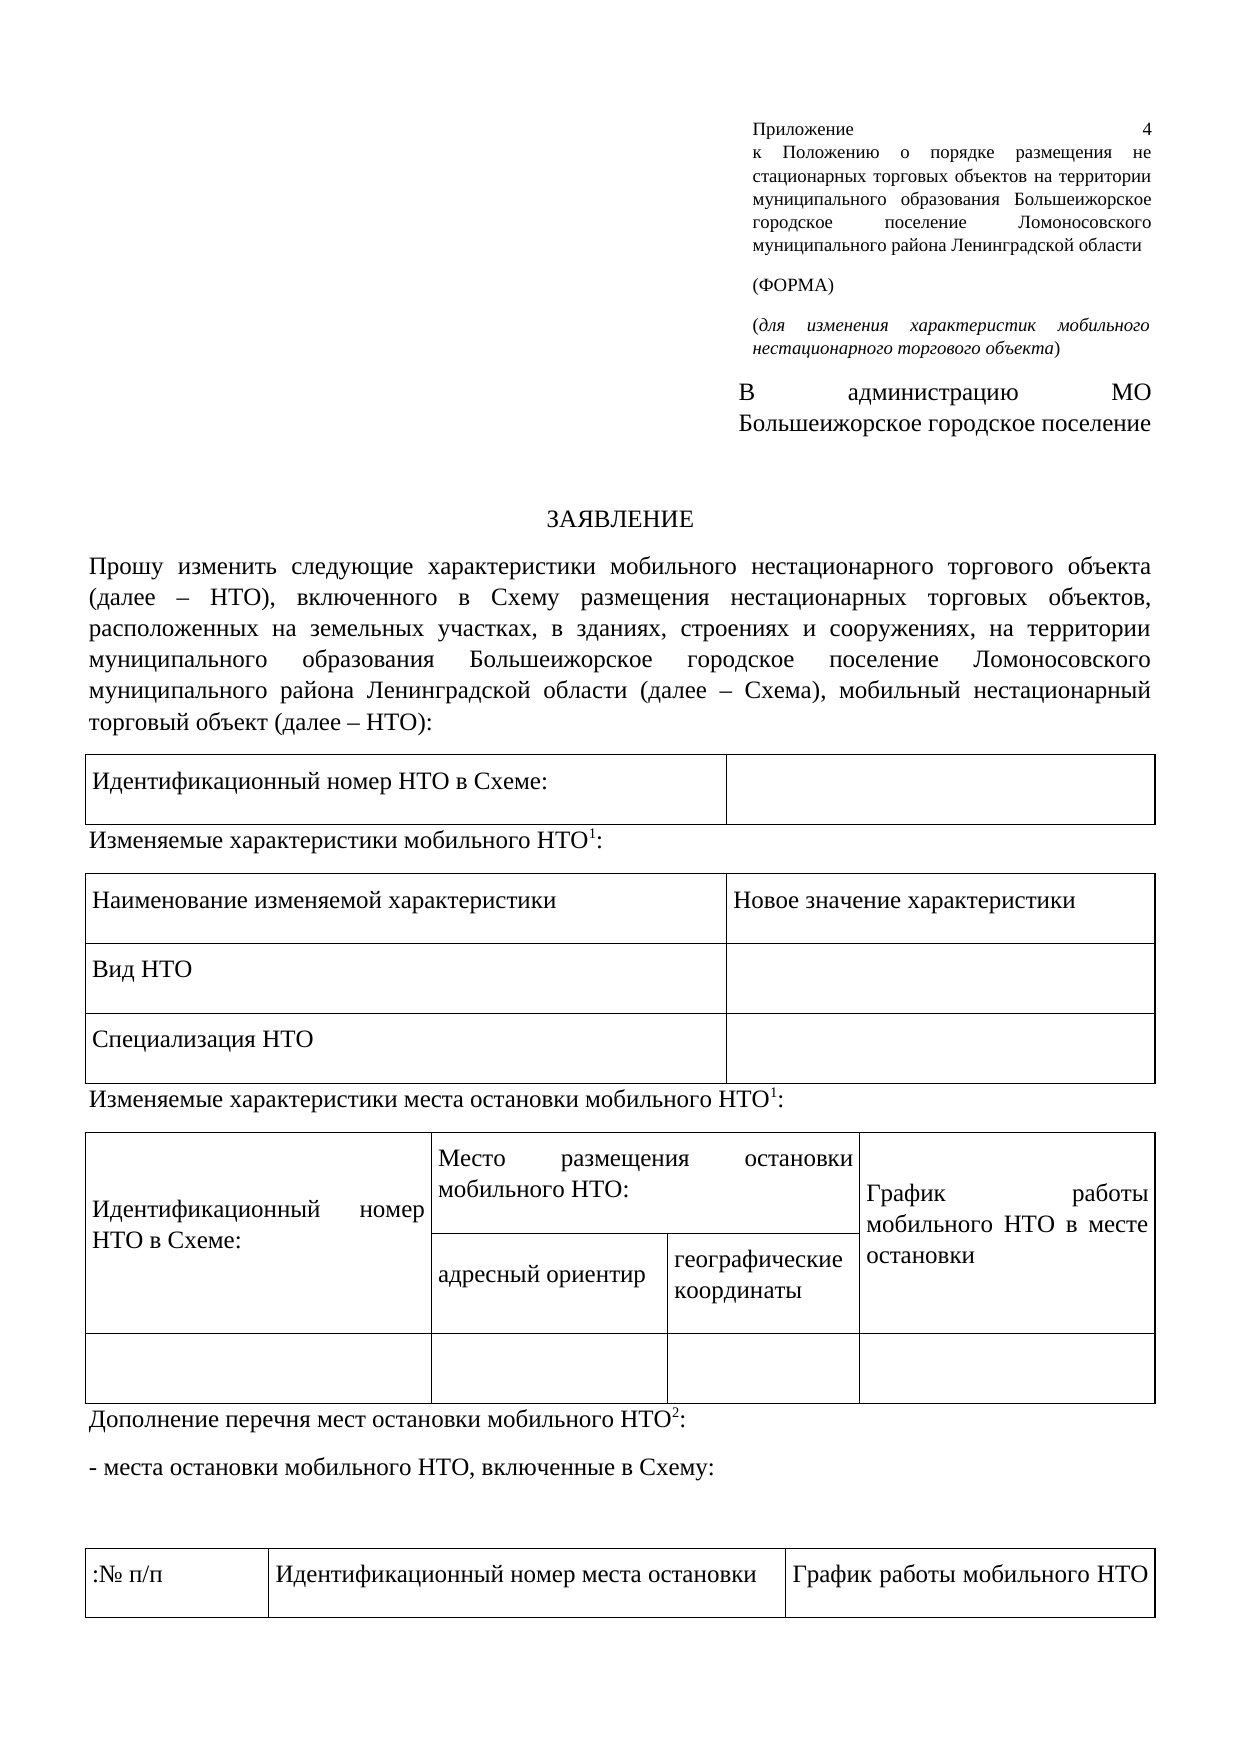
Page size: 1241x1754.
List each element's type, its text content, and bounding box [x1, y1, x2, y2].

table_cell [432, 1334, 667, 1403]
table_header Новое значение характеристики [727, 874, 1154, 943]
table_header Наименование изменяемой характеристики [86, 874, 726, 943]
table_header Идентификационный номер НТО в Схеме: [86, 755, 726, 824]
table_header Идентификационный номер НТО в Схеме: [86, 1133, 431, 1333]
table_header Место размещения остановки мобильного НТО: [432, 1133, 859, 1232]
table_header [727, 755, 1154, 824]
table_header :№ п/п [86, 1549, 268, 1617]
table_cell Специализация НТО [86, 1014, 726, 1083]
table_cell [727, 1014, 1154, 1083]
table_header График работы мобильного НТО в месте остановки [860, 1133, 1154, 1333]
text Прошу изменить следующие характеристики мобильного нестационарного торгового объекта (далее – НТО), включенного в Схему размещения нестационарных торговых объектов, расположенных на земельных участках, в зданиях, строениях и сооружениях, на территории муниципального образования Большеижорское городское поселение Ломоносовского муниципального района Ленинградской области (далее – Схема), мобильный нестационарный торговый объект (далее – НТО): [89, 551, 1152, 735]
text ЗАЯВЛЕНИЕ [89, 504, 1152, 532]
text Приложение 4 к Положению о порядке размещения не стационарных торговых объектов на территории муниципального образования Большеижорское городское поселение Ломоносовского муниципального района Ленинградской области [752, 118, 1152, 256]
table_cell [860, 1334, 1154, 1403]
table_cell Вид НТО [86, 944, 726, 1013]
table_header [269, 1549, 785, 1617]
table_cell географические координаты [668, 1234, 859, 1333]
table_cell [86, 1334, 431, 1403]
text (ФОРМА) [752, 274, 1152, 296]
text Дополнение перечня мест остановки мобильного НТО2: [89, 1404, 1152, 1433]
table_cell [727, 944, 1154, 1013]
text В администрацию МО Большеижорское городское поселение [738, 377, 1152, 437]
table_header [786, 1549, 1154, 1617]
text Изменяемые характеристики места остановки мобильного НТО1: [89, 1084, 1152, 1113]
table_cell адресный ориентир [432, 1234, 667, 1333]
text Изменяемые характеристики мобильного НТО1: [89, 825, 1152, 854]
text (для изменения характеристик мобильного нестационарного торгового объекта) [752, 314, 1152, 359]
text - места остановки мобильного НТО, включенные в Схему: [89, 1452, 1152, 1481]
table_cell [668, 1334, 859, 1403]
